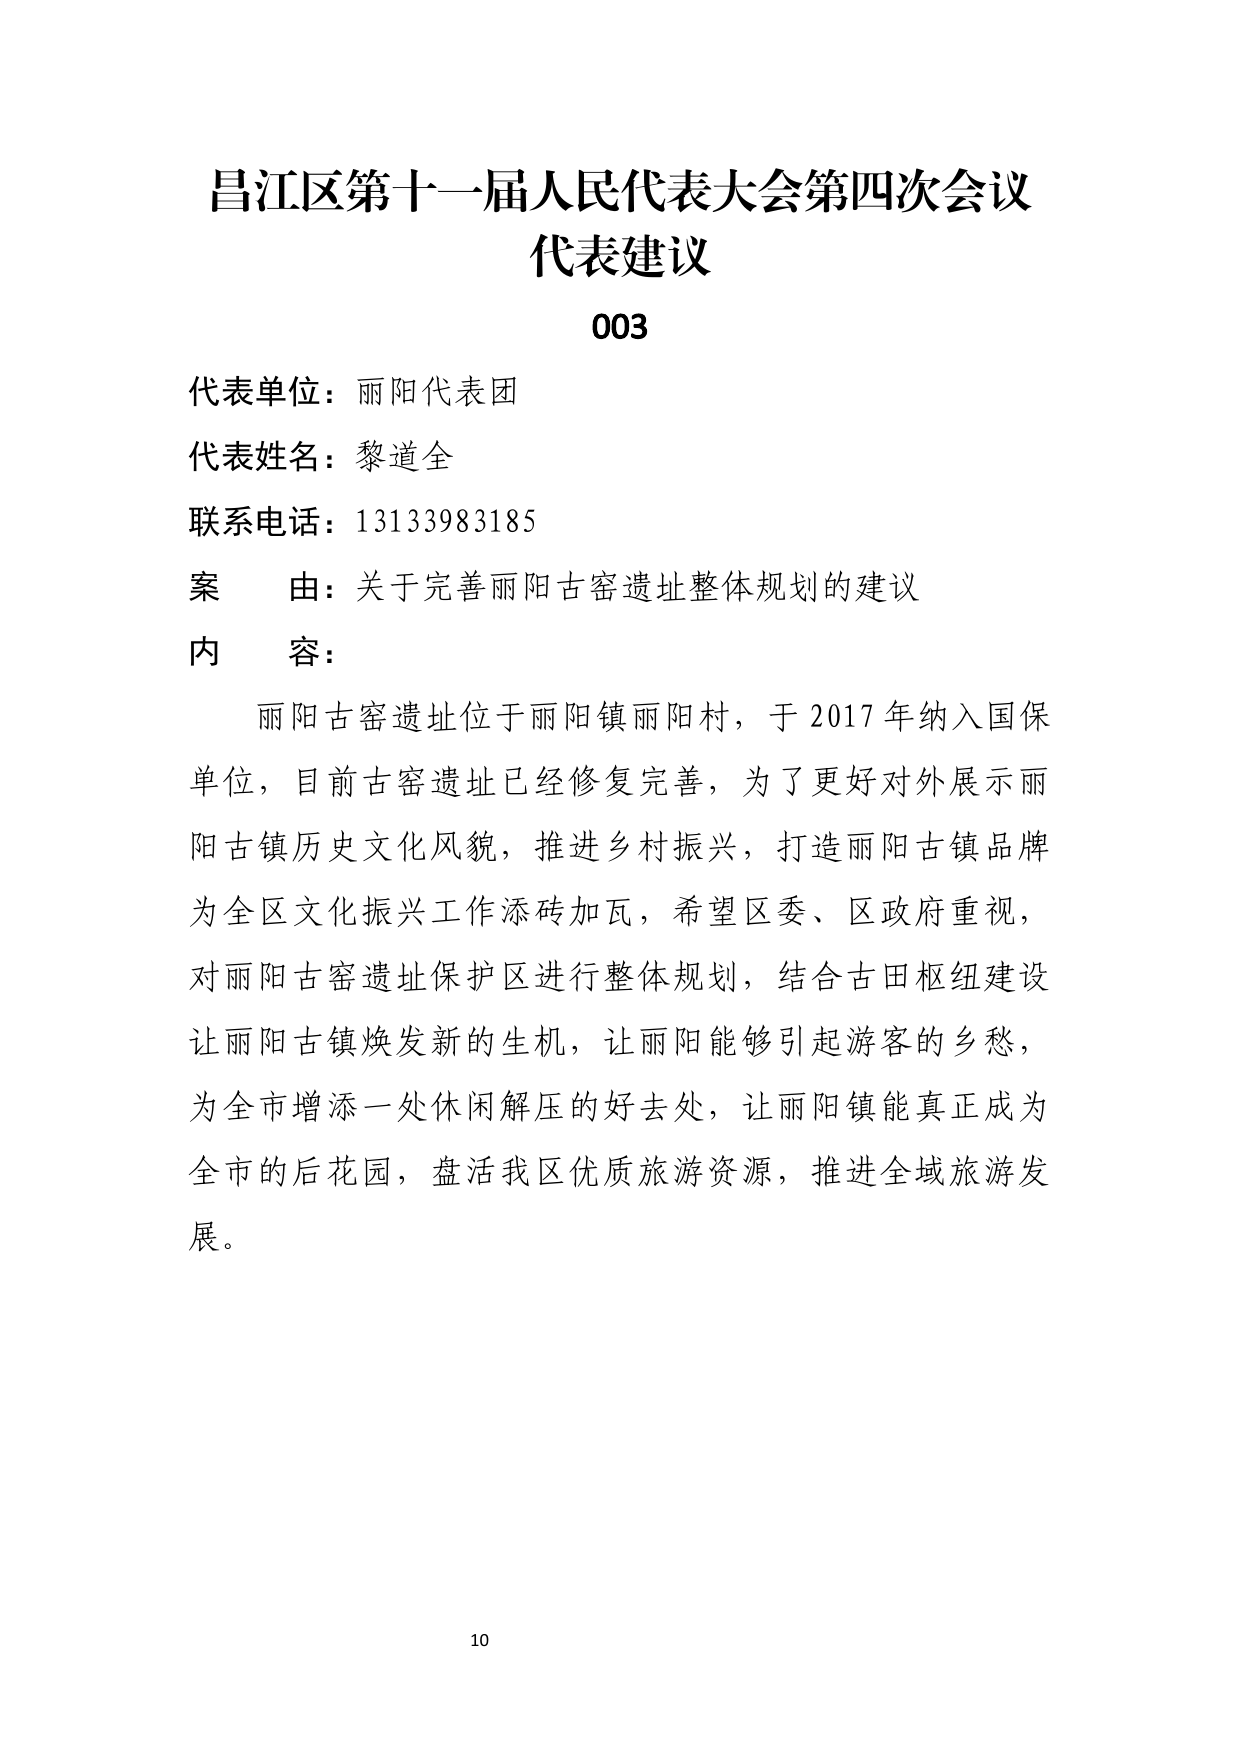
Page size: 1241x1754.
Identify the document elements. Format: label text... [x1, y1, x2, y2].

text 代表姓名：黎道全 [187, 422, 1053, 487]
text 代表单位：丽阳代表团 [187, 357, 1053, 422]
text 内 容： [187, 617, 1053, 682]
text 003 [187, 292, 1053, 357]
text 案 由：关于完善丽阳古窑遗址整体规划的建议 [187, 552, 1053, 617]
text 代表建议 [187, 227, 1053, 292]
text 昌江区第十一届人民代表大会第四次会议 [187, 162, 1053, 227]
text 丽阳古窑遗址位于丽阳镇丽阳村，于2017年纳入国保单位，目前古窑遗址已经修复完善，为了更好对外展示丽阳古镇历史文化风貌，推进乡村振兴，打造丽阳古镇品牌，为全区文化振兴工作添砖加瓦，希望区委、区政府重视，对丽阳古窑遗址保护区进行整体规划，结合古田枢纽建设，让丽阳古镇焕发新的生机，让丽阳能够引起游客的乡愁，为全市增添一处休闲解压的好去处，让丽阳镇能真正成为全市的后花园，盘活我区优质旅游资源，推进全域旅游发展。 [187, 682, 1053, 1267]
text 联系电话：13133983185 [187, 487, 1053, 552]
